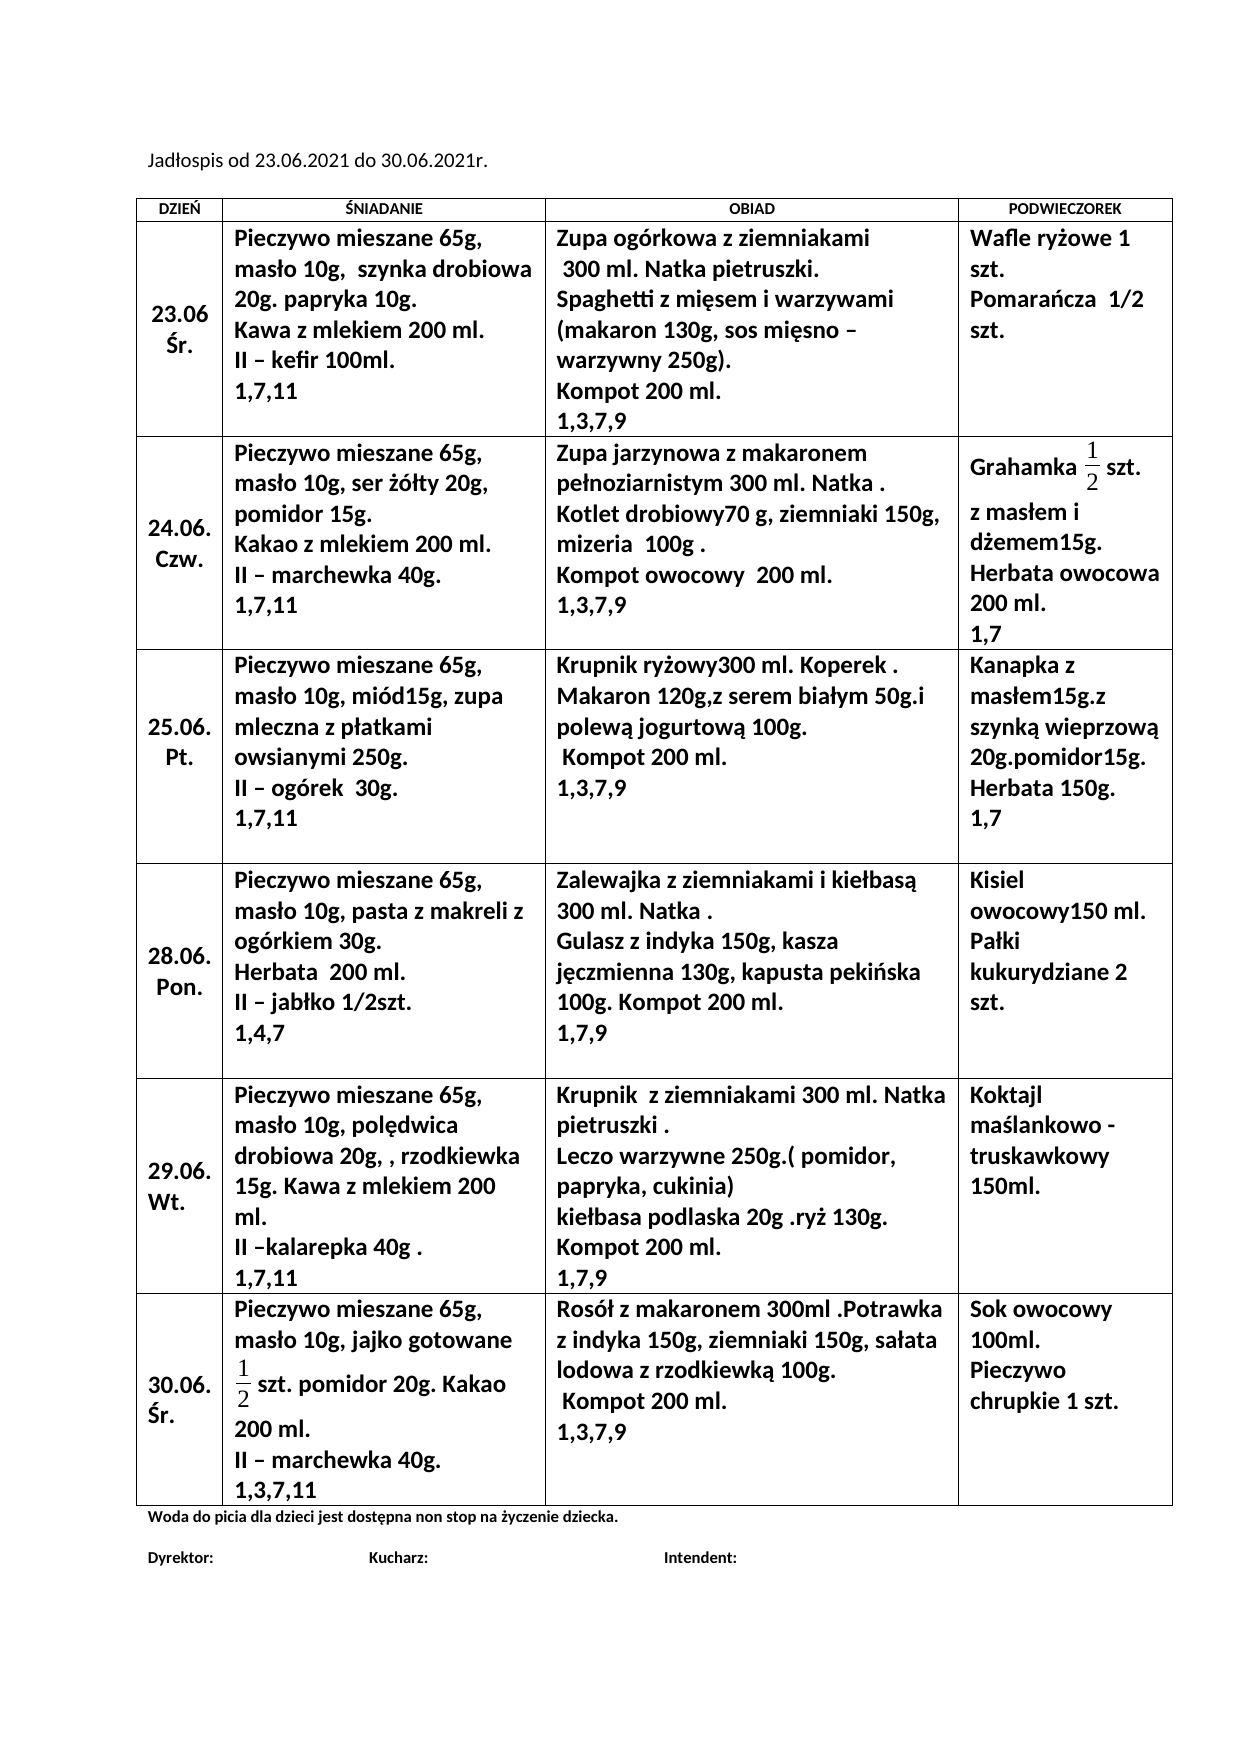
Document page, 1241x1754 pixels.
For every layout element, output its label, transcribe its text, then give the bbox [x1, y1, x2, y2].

table_cell Pieczywo mieszane 65g, masło 10g, polędwica drobiowa 20g, , rzodkiewka 15g. Kawa z mlekiem 200 ml. II –kalarepka 40g . 1,7,11 [223, 1079, 545, 1293]
table_header ŚNIADANIE [223, 199, 545, 221]
table_cell Pieczywo mieszane 65g, masło 10g, pasta z makreli z ogórkiem 30g. Herbata 200 ml. II – jabłko 1/2szt. 1,4,7 [223, 864, 545, 1078]
text Woda do picia dla dzieci jest dostępna non stop na życzenie dziecka. [148, 1506, 1093, 1527]
table_cell 28.06. Pon. [137, 864, 222, 1078]
table_cell Kisiel owocowy150 ml. Pałki kukurydziane 2 szt. [959, 864, 1172, 1078]
table_cell Pieczywo mieszane 65g, masło 10g, szynka drobiowa 20g. papryka 10g. Kawa z mlekiem 200 ml. II – kefir 100ml. 1,7,11 [223, 222, 545, 436]
table_cell Wafle ryżowe 1 szt. Pomarańcza 1/2 szt. [959, 222, 1172, 436]
table_cell Pieczywo mieszane 65g, masło 10g, ser żółty 20g, pomidor 15g. Kakao z mlekiem 200 ml. II – marchewka 40g. 1,7,11 [223, 437, 545, 648]
table_header OBIAD [546, 199, 958, 221]
table_header PODWIECZOREK [959, 199, 1172, 221]
table_cell 25.06. Pt. [137, 650, 222, 863]
table_cell Koktajl maślankowo -truskawkowy 150ml. [959, 1079, 1172, 1293]
text Dyrektor: Kucharz: Intendent: [148, 1547, 1093, 1568]
table_cell Sok owocowy 100ml. Pieczywo chrupkie 1 szt. [959, 1294, 1172, 1505]
text Jadłospis od 23.06.2021 do 30.06.2021r. [148, 148, 1093, 173]
table_cell 24.06. Czw. [137, 437, 222, 648]
table_cell Pieczywo mieszane 65g, masło 10g, jajko gotowane szt. pomidor 20g. Kakao 200 ml. II – marchewka 40g. 1,3,7,11 [223, 1294, 545, 1505]
table_cell Pieczywo mieszane 65g, masło 10g, miód15g, zupa mleczna z płatkami owsianymi 250g. II – ogórek 30g. 1,7,11 [223, 650, 545, 863]
table_cell Grahamka szt. z masłem i dżemem15g. Herbata owocowa 200 ml. 1,7 [959, 437, 1172, 648]
table_cell Krupnik z ziemniakami 300 ml. Natka pietruszki . Leczo warzywne 250g.( pomidor, papryka, cukinia) kiełbasa podlaska 20g .ryż 130g. Kompot 200 ml. 1,7,9 [546, 1079, 958, 1293]
table_cell Zupa jarzynowa z makaronem pełnoziarnistym 300 ml. Natka . Kotlet drobiowy70 g, ziemniaki 150g, mizeria 100g . Kompot owocowy 200 ml. 1,3,7,9 [546, 437, 958, 648]
table_cell 29.06. Wt. [137, 1079, 222, 1293]
table_cell Krupnik ryżowy300 ml. Koperek . Makaron 120g,z serem białym 50g.i polewą jogurtową 100g. Kompot 200 ml. 1,3,7,9 [546, 650, 958, 863]
table_cell 23.06 Śr. [137, 222, 222, 436]
table_cell Zupa ogórkowa z ziemniakami 300 ml. Natka pietruszki. Spaghetti z mięsem i warzywami (makaron 130g, sos mięsno – warzywny 250g). Kompot 200 ml. 1,3,7,9 [546, 222, 958, 436]
table_cell Kanapka z masłem15g.z szynką wieprzową 20g.pomidor15g. Herbata 150g. 1,7 [959, 650, 1172, 863]
table_cell Rosół z makaronem 300ml .Potrawka z indyka 150g, ziemniaki 150g, sałata lodowa z rzodkiewką 100g. Kompot 200 ml. 1,3,7,9 [546, 1294, 958, 1505]
table_header DZIEŃ [137, 199, 222, 221]
table_cell 30.06. Śr. [137, 1294, 222, 1505]
table_cell Zalewajka z ziemniakami i kiełbasą 300 ml. Natka . Gulasz z indyka 150g, kasza jęczmienna 130g, kapusta pekińska 100g. Kompot 200 ml. 1,7,9 [546, 864, 958, 1078]
